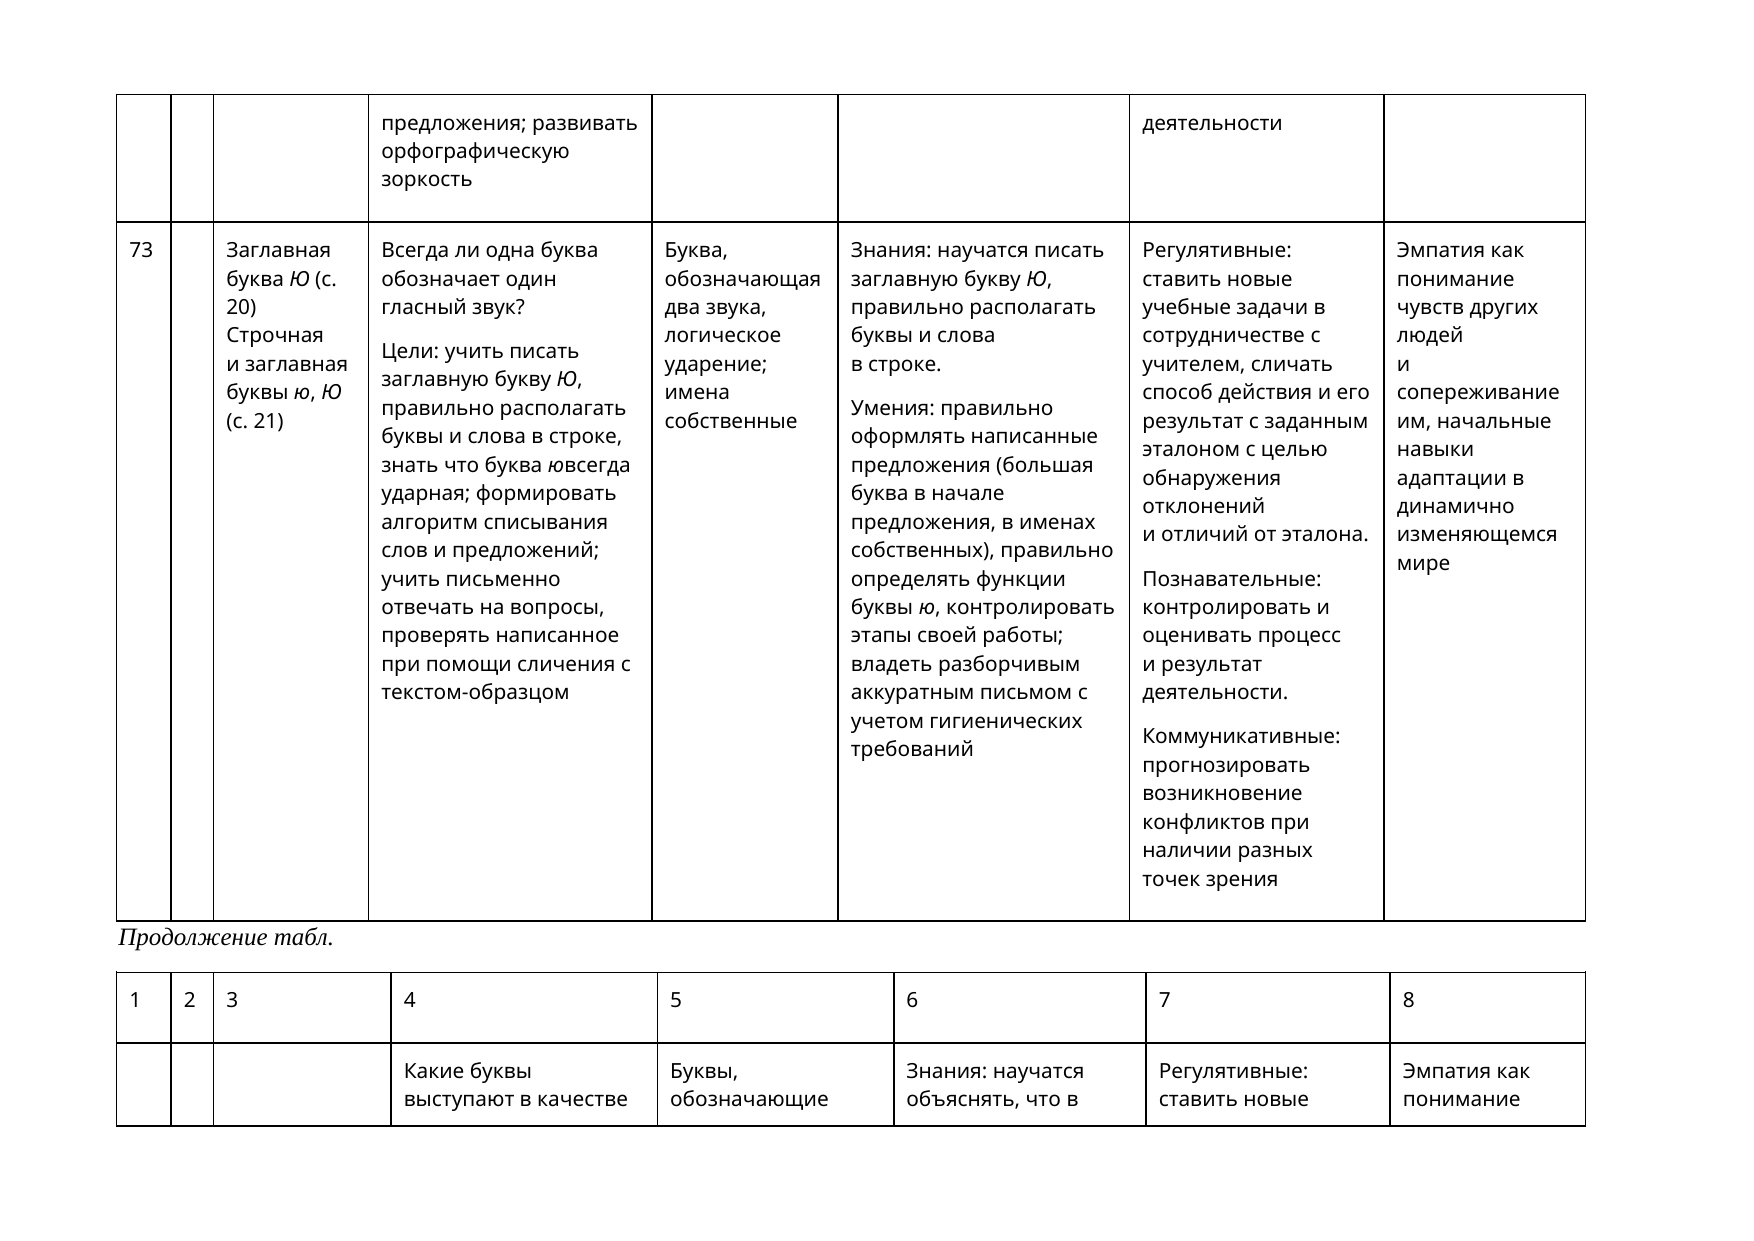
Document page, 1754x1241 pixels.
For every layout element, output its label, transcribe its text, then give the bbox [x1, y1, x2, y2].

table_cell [1147, 1044, 1389, 1125]
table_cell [392, 1044, 657, 1125]
table_header 4 [392, 973, 657, 1042]
table_cell Знания: научатся писать заглавную букву Ю, правильно располагать буквы и слова в строке. Умения: правильно оформлять написанные предложения (большая буква в начале предложения, в именах собственных), правильно определять функции буквы ю, контролировать этапы своей работы; владеть разборчивым аккуратным письмом с учетом гигиенических требований [839, 223, 1129, 920]
table_header 2 [172, 973, 213, 1042]
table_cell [369, 95, 651, 221]
table_cell [117, 95, 170, 221]
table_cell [839, 95, 1129, 221]
table_cell Эмпатия как понимание чувств других людей и сопереживание им, начальные навыки адаптации в динамично изменяющемся мире [1385, 223, 1585, 920]
table_cell [172, 223, 213, 920]
table_header 5 [658, 973, 893, 1042]
table_header 7 [1147, 973, 1389, 1042]
table_cell Регулятивные: ставить новые учебные задачи в сотрудничестве с учителем, сличать способ действия и его результат с заданным эталоном с целью обнаружения отклонений и отличий от эталона. Познавательные: контролировать и оценивать процесс и результат деятельности. Коммуникативные: прогнозировать возникновение конфликтов при наличии разных точек зрения [1130, 223, 1383, 920]
table_header 8 [1391, 973, 1585, 1042]
text Продолжение табл. [118, 922, 1636, 951]
table_cell [214, 95, 368, 221]
table_cell Заглавная буква Ю (с. 20) Строчная и заглавная буквы ю, Ю (с. 21) [214, 223, 368, 920]
table_header 6 [895, 973, 1145, 1042]
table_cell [658, 1044, 893, 1125]
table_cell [1130, 95, 1383, 221]
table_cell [1391, 1044, 1585, 1125]
table_cell [214, 1044, 390, 1125]
table_cell 73 [117, 223, 170, 920]
table_cell Буква, обозначающая два звука, логическое ударение; имена собственные [653, 223, 837, 920]
table_cell Всегда ли одна буква обозначает один гласный звук? Цели: учить писать заглавную букву Ю, правильно располагать буквы и слова в строке, знать что буква ювсегда ударная; формировать алгоритм списывания слов и предложений; учить письменно отвечать на вопросы, проверять написанное при помощи сличения с текстом-образцом [369, 223, 651, 920]
table_header 3 [214, 973, 390, 1042]
table_cell [172, 95, 213, 221]
table_cell [172, 1044, 213, 1125]
table_header 1 [117, 973, 170, 1042]
table_cell [653, 95, 837, 221]
table_cell [117, 1044, 170, 1125]
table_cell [1385, 95, 1585, 221]
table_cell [895, 1044, 1145, 1125]
